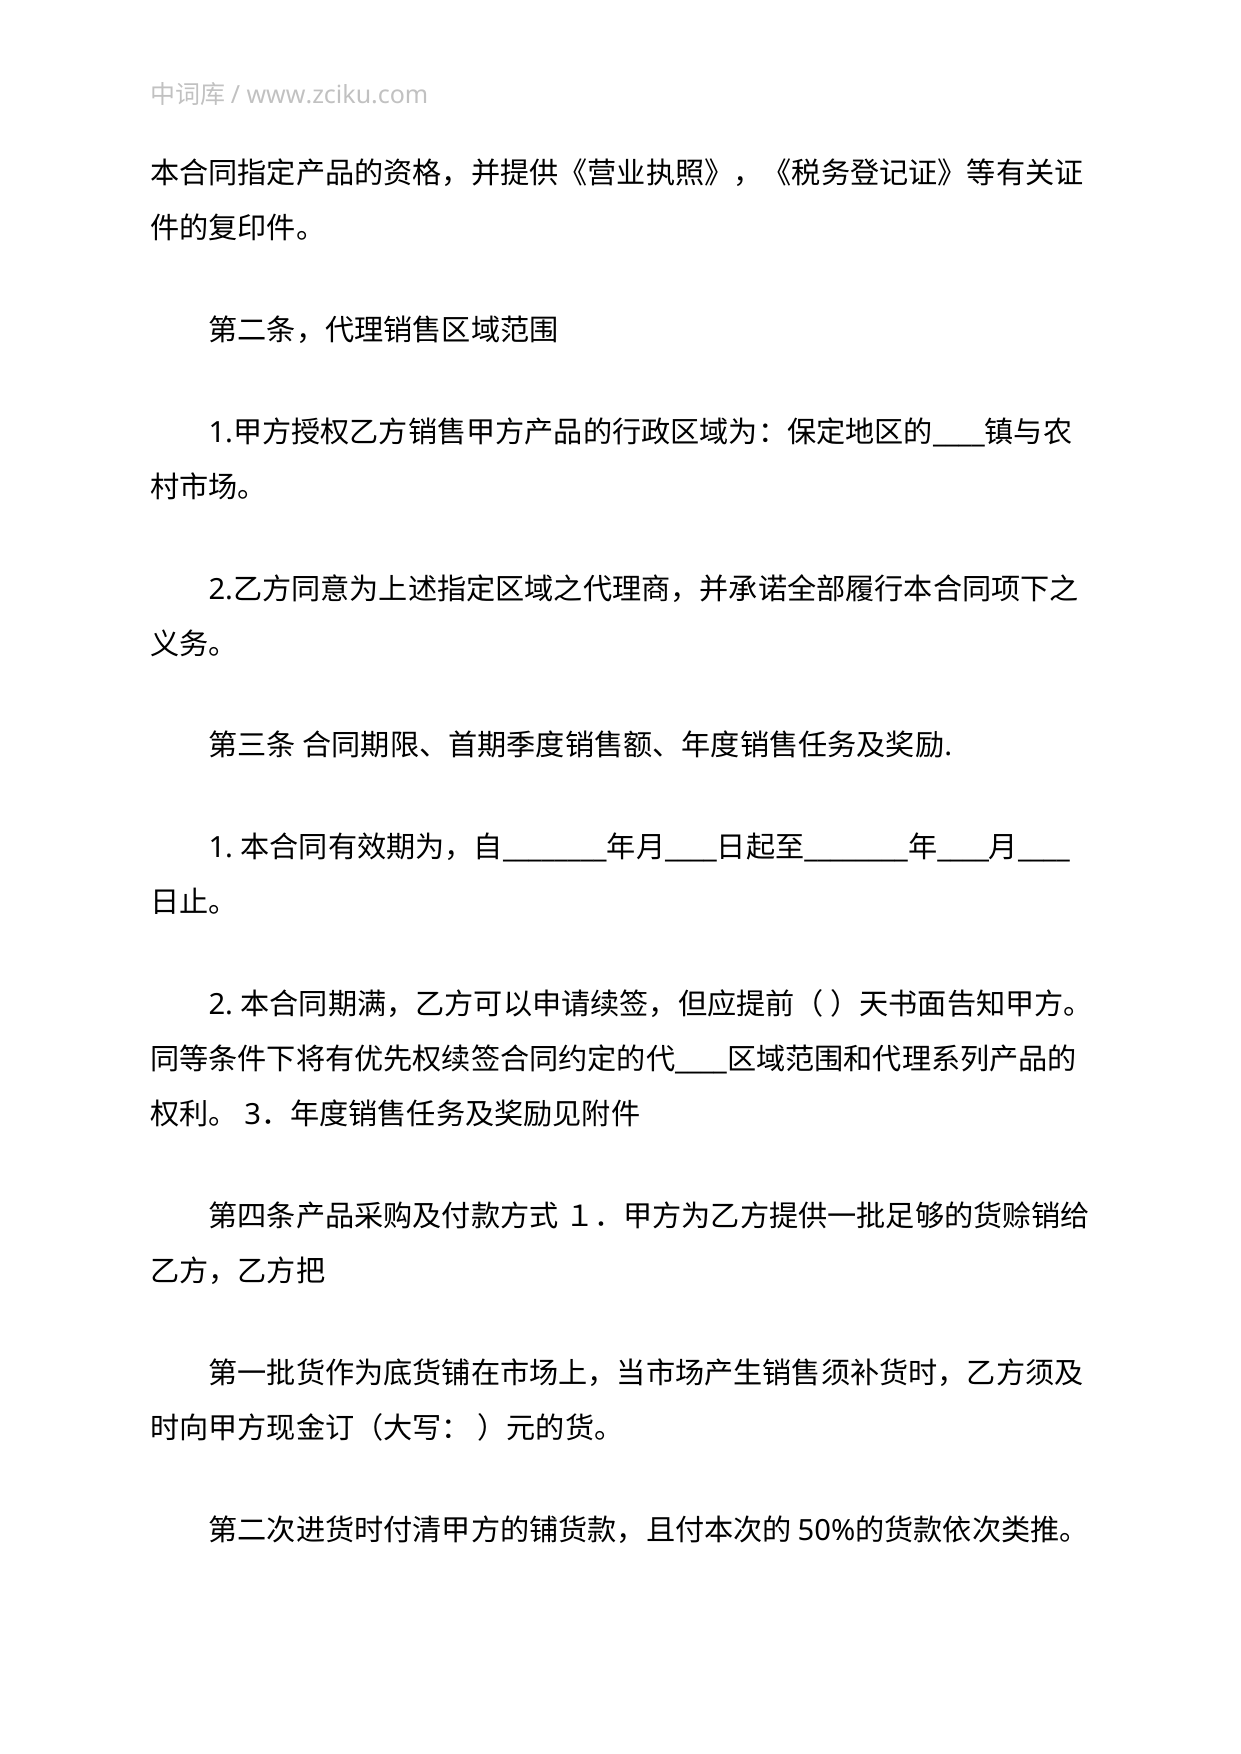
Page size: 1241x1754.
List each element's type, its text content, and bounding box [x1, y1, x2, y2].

text 第四条产品采购及付款方式 １．甲方为乙方提供一批足够的货赊销给乙方，乙方把 [150, 1193, 1090, 1290]
text 第二条，代理销售区域范围 [150, 307, 1090, 349]
text 2. 本合同期满，乙方可以申请续签，但应提前（ ）天书面告知甲方。同等条件下将有优先权续签合同约定的代____区域范围和代理系列产品的权利。 3．年度销售任务及奖励见附件 [150, 981, 1090, 1133]
text 第一批货作为底货铺在市场上，当市场产生销售须补货时，乙方须及时向甲方现金订（大写： ）元的货。 [150, 1349, 1090, 1447]
text 1. 本合同有效期为，自________年月____日起至________年____月____日止。 [150, 824, 1090, 921]
text 2.乙方同意为上述指定区域之代理商，并承诺全部履行本合同项下之义务。 [150, 565, 1090, 662]
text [150, 150, 1090, 247]
text 第三条 合同期限、首期季度销售额、年度销售任务及奖励. [150, 722, 1090, 764]
text 第二次进货时付清甲方的铺货款，且付本次的50%的货款依次类推。 [150, 1506, 1090, 1548]
text 1.甲方授权乙方销售甲方产品的行政区域为：保定地区的____镇与农村市场。 [150, 408, 1090, 506]
